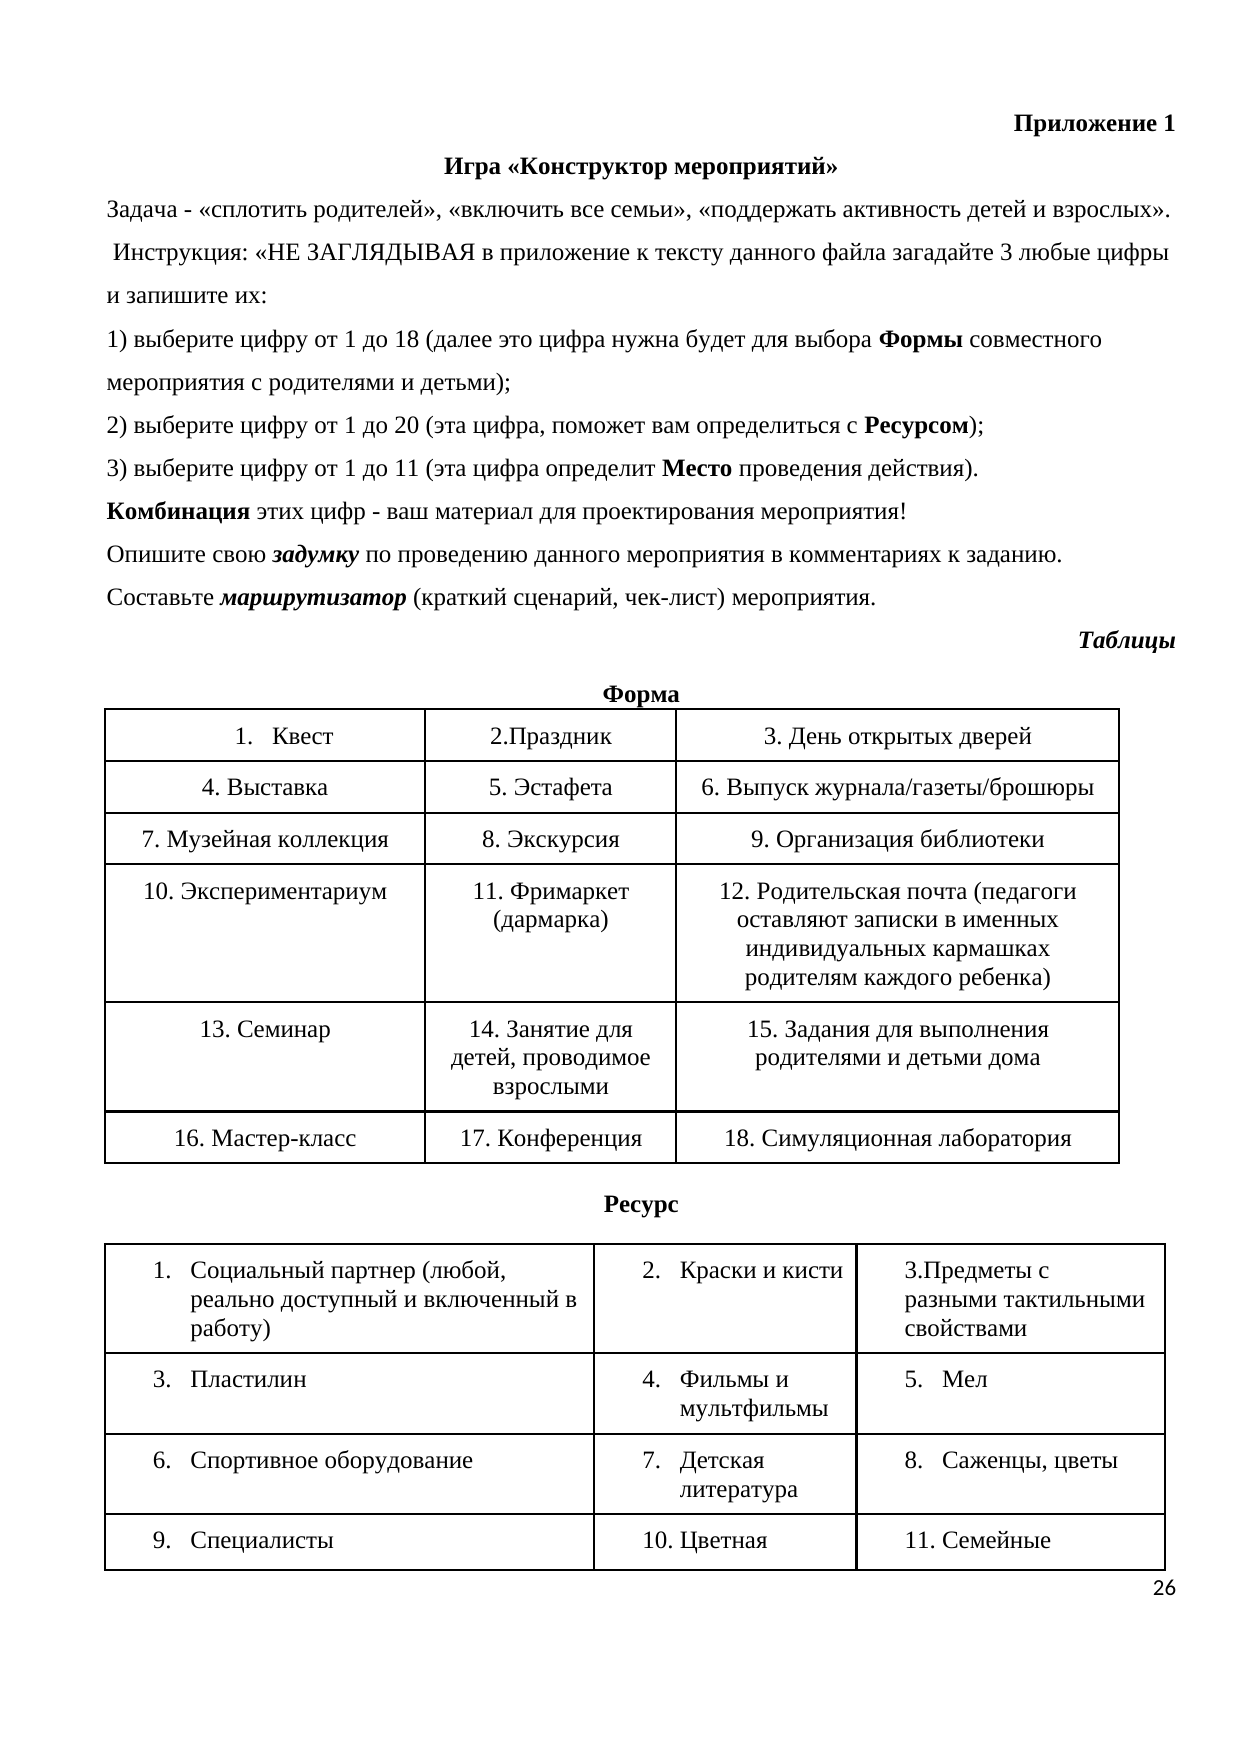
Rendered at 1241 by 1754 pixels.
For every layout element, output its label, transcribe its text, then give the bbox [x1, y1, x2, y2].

table_cell Семейные фотографии [858, 1515, 1164, 1569]
table_header 3. День открытых дверей [677, 710, 1118, 760]
text Задача - «сплотить родителей», «включить все семьи», «поддержать активность детей и взрослых». [106, 194, 1176, 223]
table_cell 4. Выставка [106, 762, 424, 812]
table_cell 8. Экскурсия [426, 814, 675, 863]
table_header Квест [106, 710, 424, 760]
table_cell Спортивное оборудование [106, 1435, 593, 1513]
table_cell 14. Занятие для детей, проводимое взрослыми [426, 1003, 675, 1110]
table_cell 7. Музейная коллекция [106, 814, 424, 863]
table_cell Фильмы и мультфильмы [595, 1354, 855, 1432]
text 2) выберите цифру от 1 до 20 (эта цифра, поможет вам определиться с Ресурсом); [106, 410, 1176, 439]
text Составьте маршрутизатор (краткий сценарий, чек-лист) мероприятия. [106, 582, 1176, 611]
table_cell 17. Конференция [426, 1113, 675, 1162]
text Игра «Конструктор мероприятий» [106, 151, 1176, 180]
table_cell 6. Выпуск журнала/газеты/брошюры [677, 762, 1118, 812]
table_cell Детская литература [595, 1435, 855, 1513]
table_cell 11. Фримаркет (дармарка) [426, 865, 675, 1001]
table_cell 10. Экспериментариум [106, 865, 424, 1001]
table_cell Пластилин [106, 1354, 593, 1432]
table_cell Цветная бумага [595, 1515, 855, 1569]
text Опишите свою задумку по проведению данного мероприятия в комментариях к заданию. [106, 539, 1176, 568]
text Форма [106, 679, 1176, 708]
table_cell 9. Организация библиотеки [677, 814, 1118, 863]
table_cell Саженцы, цветы [858, 1435, 1164, 1513]
table_cell 18. Симуляционная лаборатория [677, 1113, 1118, 1162]
table_cell 15. Задания для выполнения родителями и детьми дома [677, 1003, 1118, 1110]
subtitle Приложение 1 [106, 108, 1176, 137]
table_header 2.Праздник [426, 710, 675, 760]
table_header Социальный партнер (любой, реально доступный и включенный в работу) [106, 1245, 593, 1352]
text Комбинация этих цифр - ваш материал для проектирования мероприятия! [106, 496, 1176, 525]
text 3) выберите цифру от 1 до 11 (эта цифра определит Место проведения действия). [106, 453, 1176, 482]
table_cell 13. Семинар [106, 1003, 424, 1110]
table_cell 12. Родительская почта (педагоги оставляют записки в именных индивидуальных кармашках родителям каждого ребенка) [677, 865, 1118, 1001]
text Инструкция: «НЕ ЗАГЛЯДЫВАЯ в приложение к тексту данного файла загадайте 3 любые цифры и запишите их: [106, 237, 1176, 309]
table_header 3.Предметы с разными тактильными свойствами [858, 1245, 1164, 1352]
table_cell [106, 1515, 593, 1569]
table_cell 5. Эстафета [426, 762, 675, 812]
table_cell Мел [858, 1354, 1164, 1432]
text 1) выберите цифру от 1 до 18 (далее это цифра нужна будет для выбора Формы совместного мероприятия с родителями и детьми); [106, 324, 1176, 396]
table_cell 16. Мастер-класс [106, 1113, 424, 1162]
text Таблицы [106, 626, 1176, 654]
text Ресурс [106, 1189, 1176, 1218]
table_header Краски и кисти [595, 1245, 855, 1352]
